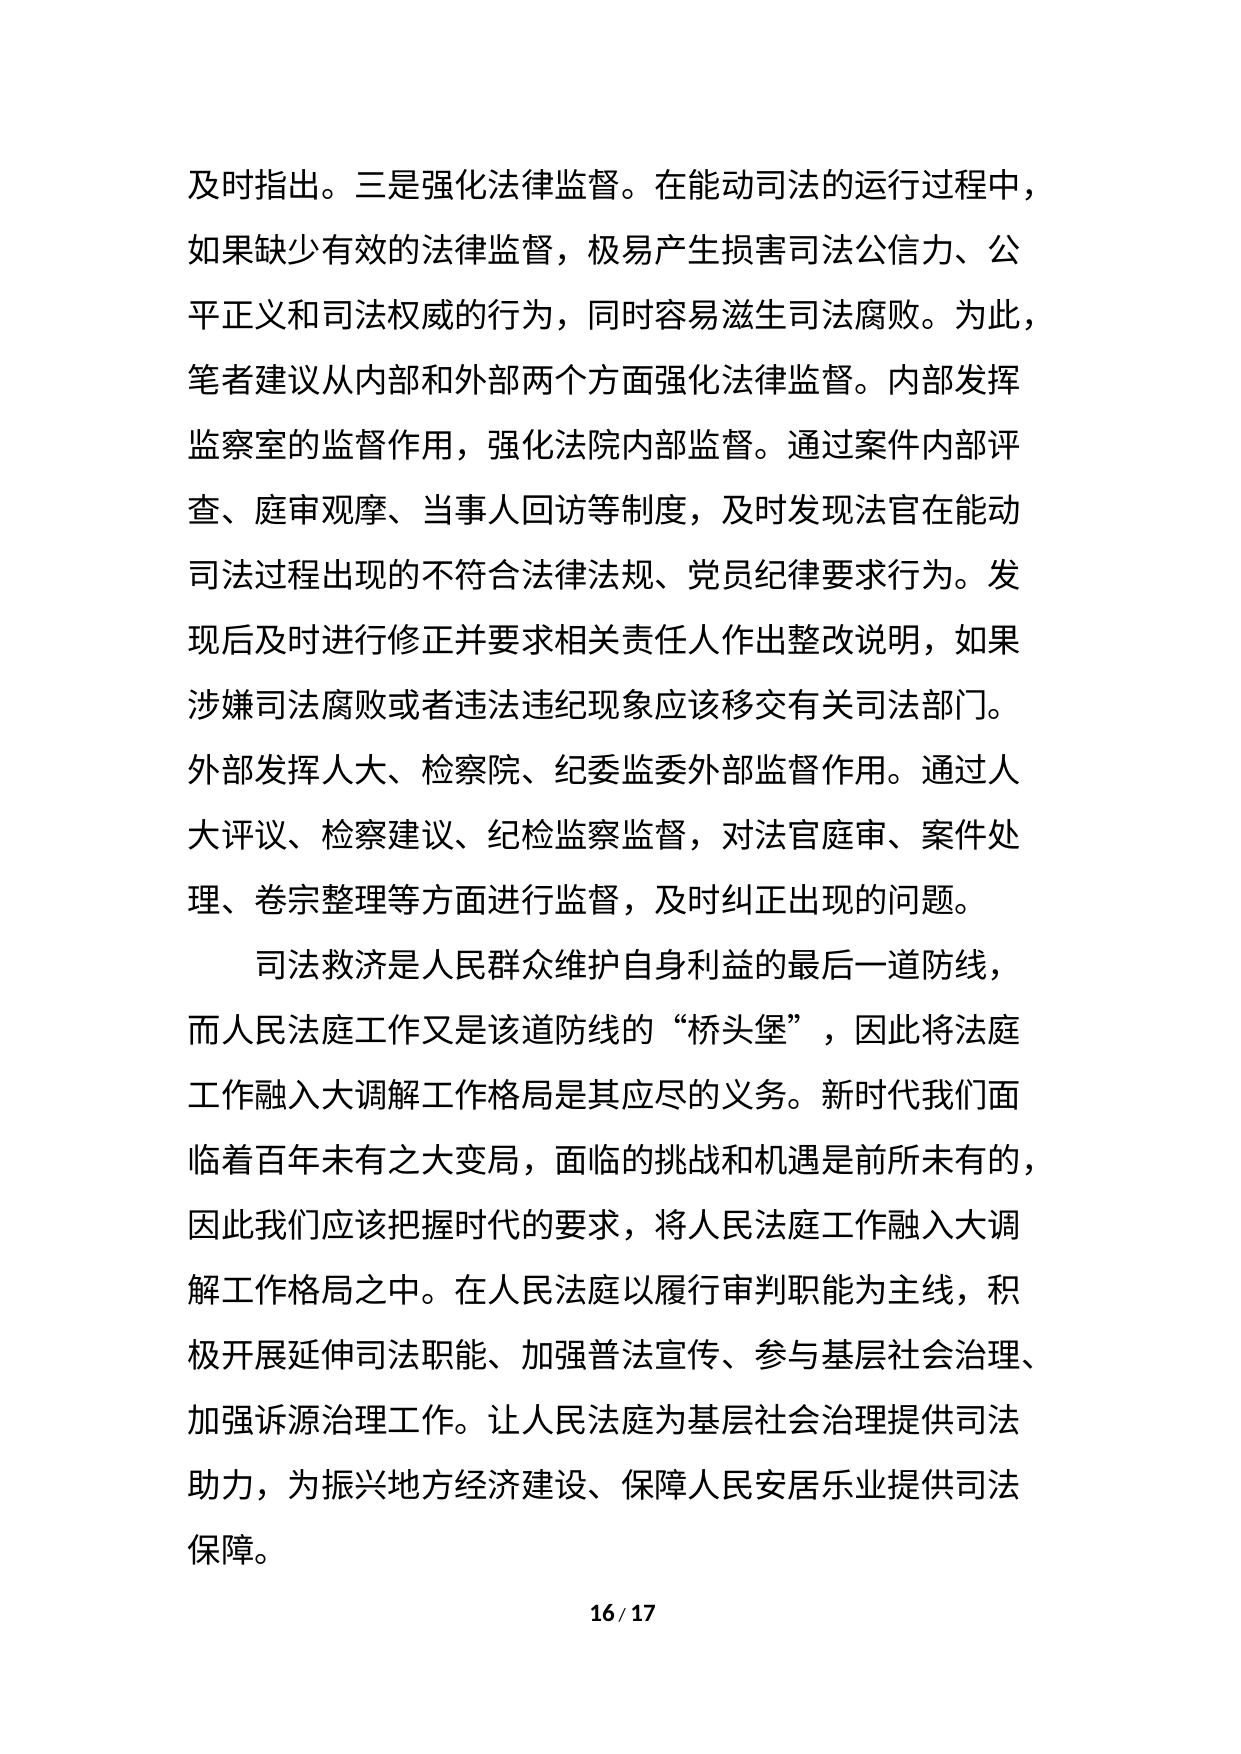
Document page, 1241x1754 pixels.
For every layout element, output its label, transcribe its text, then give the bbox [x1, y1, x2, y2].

text 司法救济是人民群众维护自身利益的最后一道防线，而人民法庭工作又是该道防线的“桥头堡”，因此将法庭工作融入大调解工作格局是其应尽的义务。新时代我们面临着百年未有之大变局，面临的挑战和机遇是前所未有的，因此我们应该把握时代的要求，将人民法庭工作融入大调解工作格局之中。在人民法庭以履行审判职能为主线，积极开展延伸司法职能、加强普法宣传、参与基层社会治理、加强诉源治理工作。让人民法庭为基层社会治理提供司法助力，为振兴地方经济建设、保障人民安居乐业提供司法保障。 [187, 930, 1053, 1580]
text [187, 150, 1053, 930]
